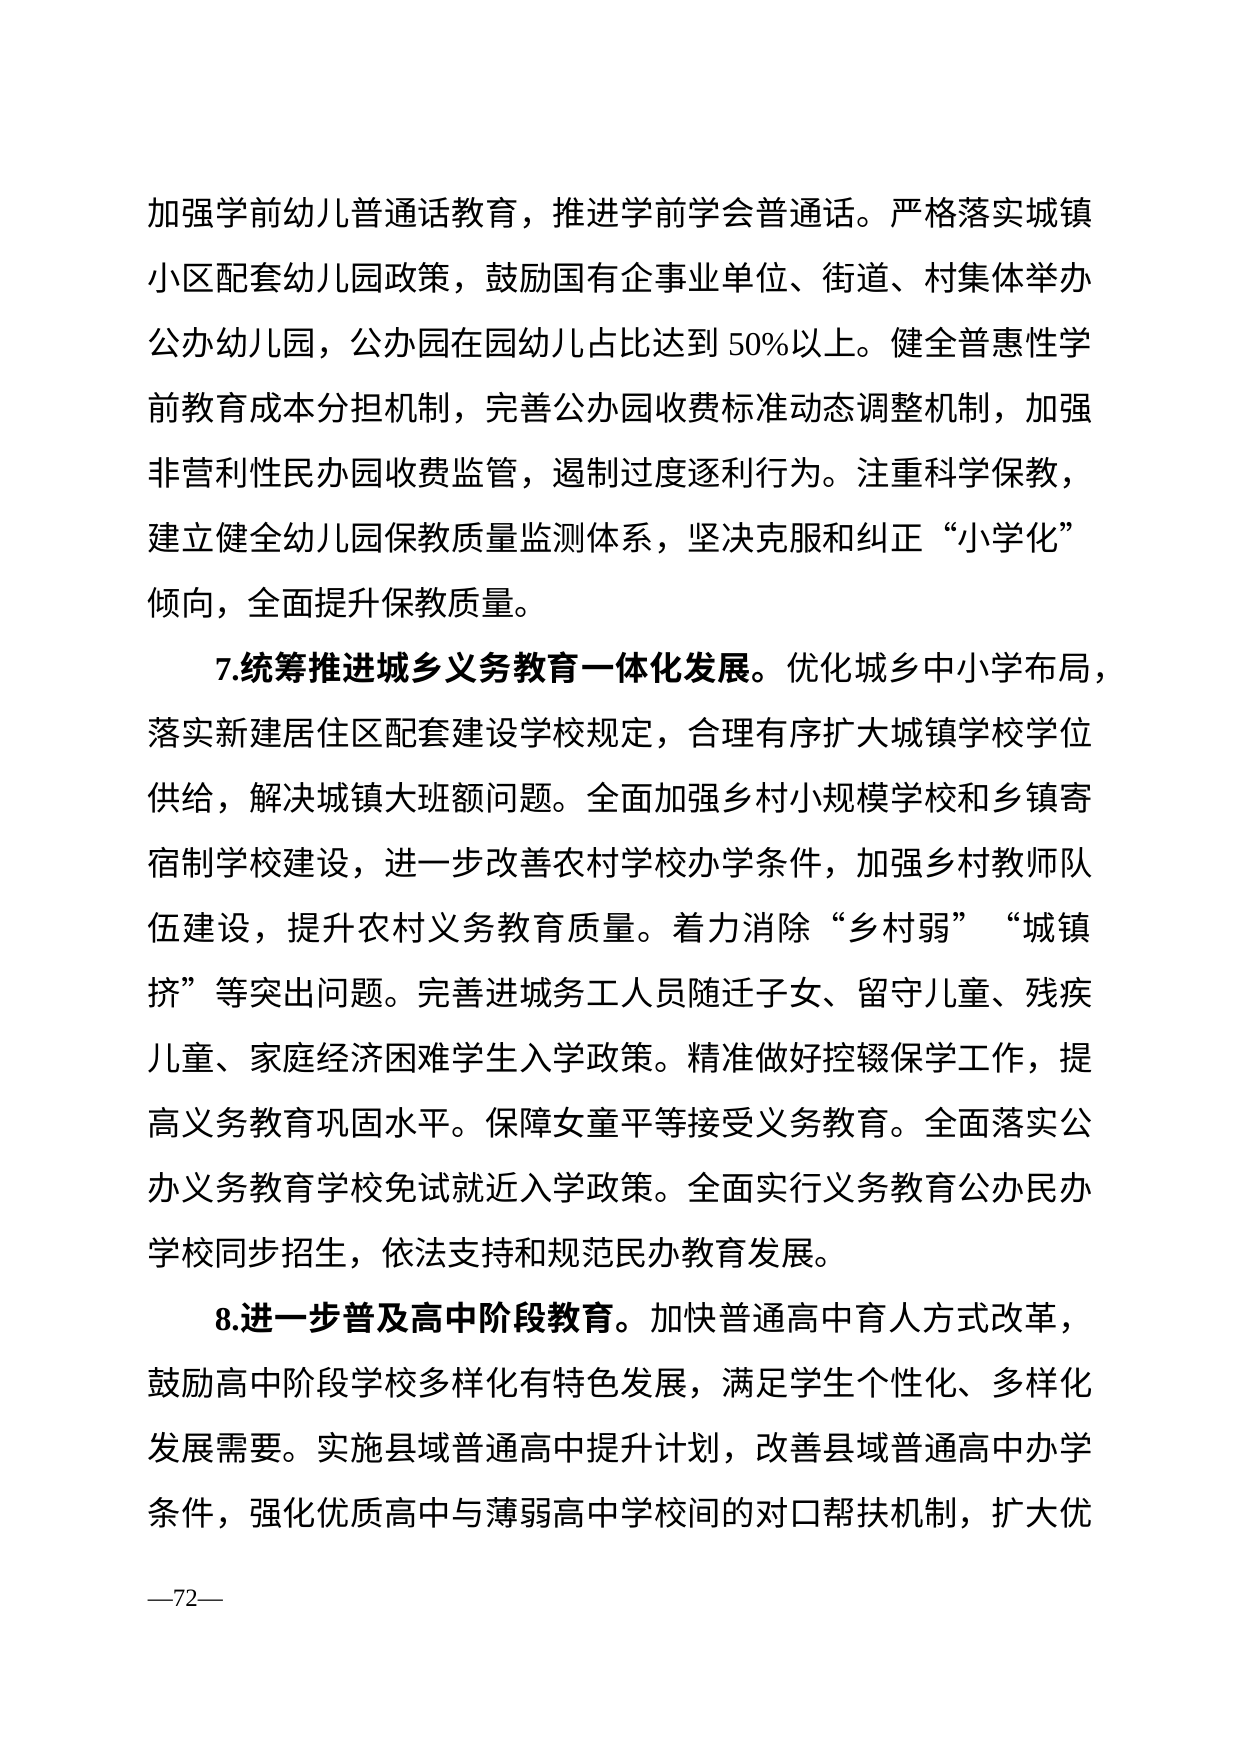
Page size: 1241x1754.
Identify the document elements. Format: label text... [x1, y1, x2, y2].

text 7.统筹推进城乡义务教育一体化发展。优化城乡中小学布局，落实新建居住区配套建设学校规定，合理有序扩大城镇学校学位供给，解决城镇大班额问题。全面加强乡村小规模学校和乡镇寄宿制学校建设，进一步改善农村学校办学条件，加强乡村教师队伍建设，提升农村义务教育质量。着力消除“乡村弱”“城镇挤”等突出问题。完善进城务工人员随迁子女、留守儿童、残疾儿童、家庭经济困难学生入学政策。精准做好控辍保学工作，提高义务教育巩固水平。保障女童平等接受义务教育。全面落实公办义务教育学校免试就近入学政策。全面实行义务教育公办民办学校同步招生，依法支持和规范民办教育发展。 [148, 633, 1093, 1283]
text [148, 178, 1093, 633]
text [148, 1283, 1093, 1543]
